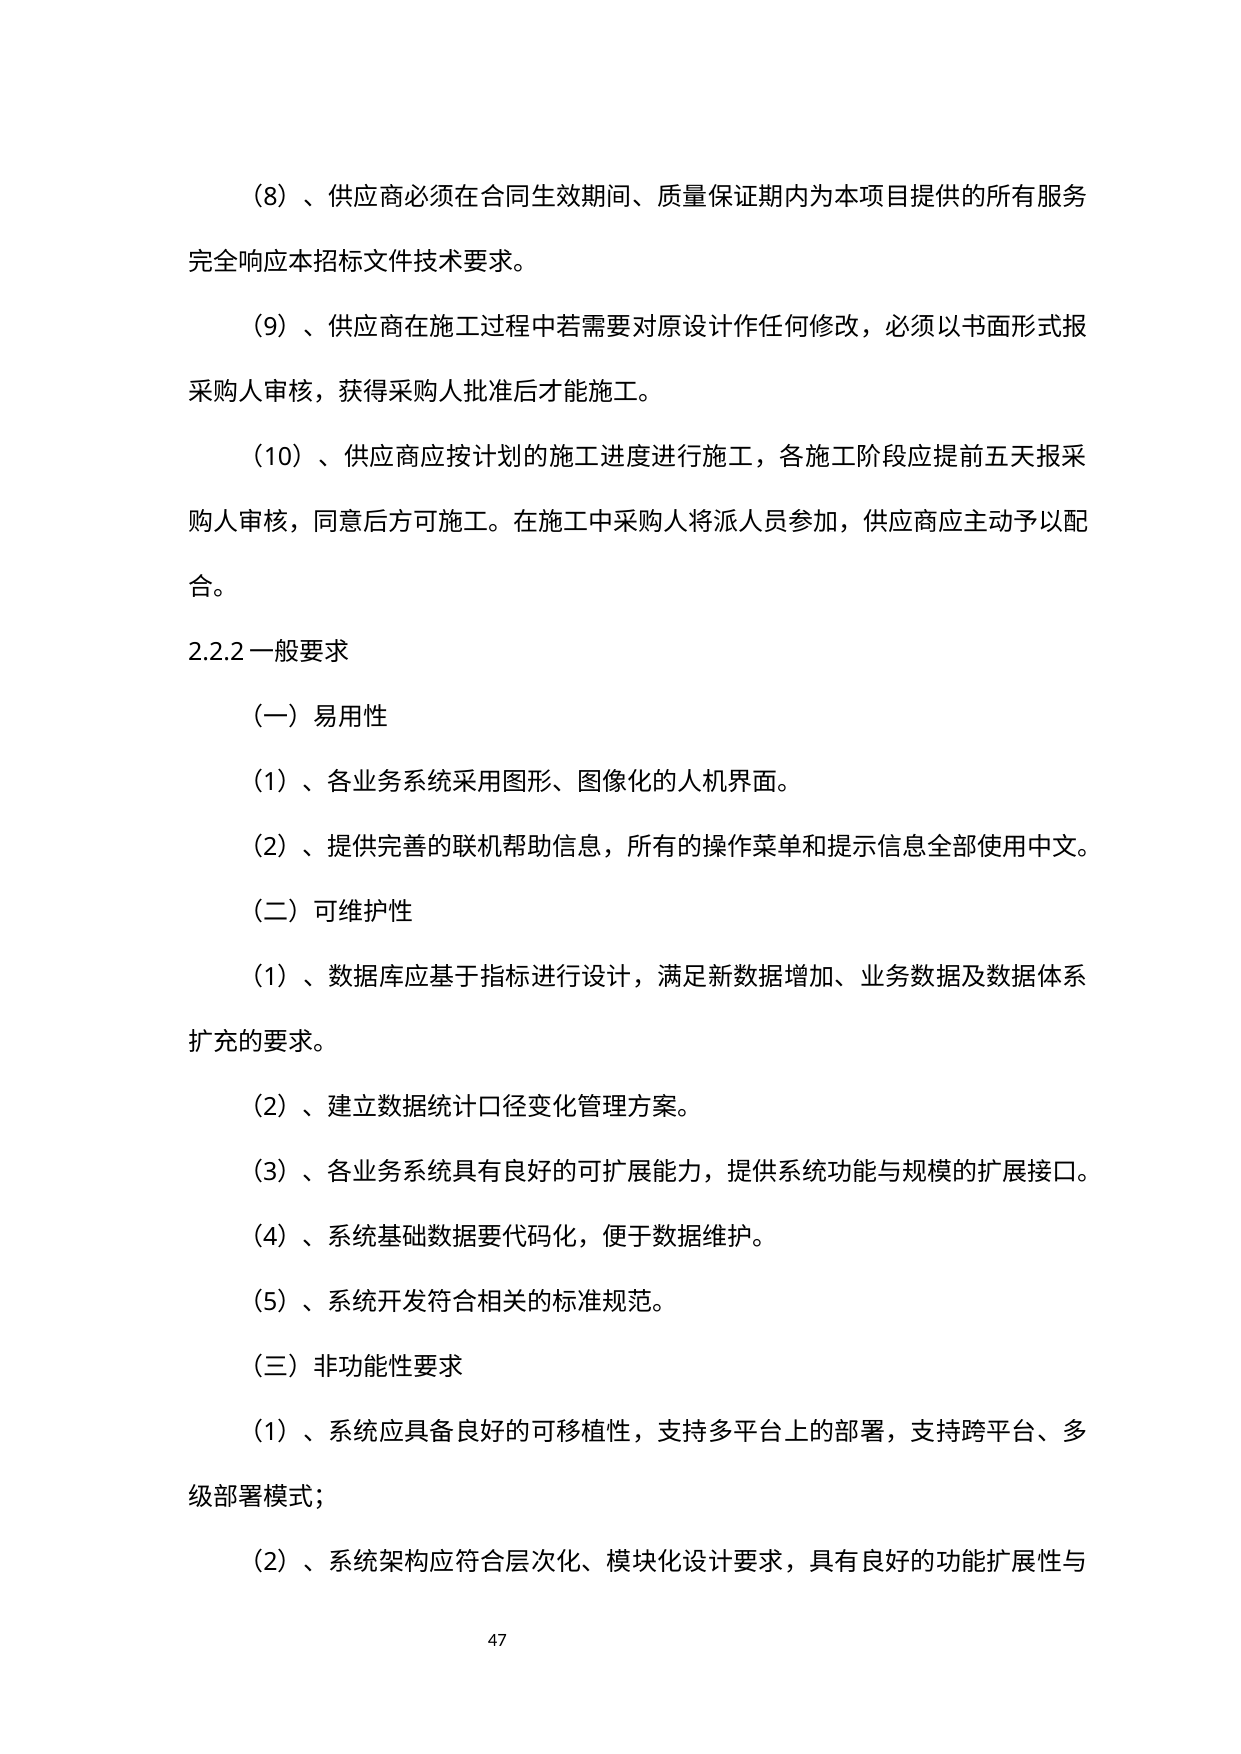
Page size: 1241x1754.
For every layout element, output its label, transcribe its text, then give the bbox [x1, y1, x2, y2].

text （8）、供应商必须在合同生效期间、质量保证期内为本项目提供的所有服务完全响应本招标文件技术要求。 [188, 162, 1088, 292]
text （4）、系统基础数据要代码化，便于数据维护。 [188, 1202, 1088, 1267]
text （1）、数据库应基于指标进行设计，满足新数据增加、业务数据及数据体系扩充的要求。 [188, 942, 1088, 1072]
text （二）可维护性 [188, 877, 1088, 942]
text （三）非功能性要求 [188, 1332, 1088, 1397]
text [188, 1527, 1088, 1592]
text （9）、供应商在施工过程中若需要对原设计作任何修改，必须以书面形式报采购人审核，获得采购人批准后才能施工。 [188, 292, 1088, 422]
text （2）、建立数据统计口径变化管理方案。 [188, 1072, 1088, 1137]
text （10）、供应商应按计划的施工进度进行施工，各施工阶段应提前五天报采购人审核，同意后方可施工。在施工中采购人将派人员参加，供应商应主动予以配合。 [188, 422, 1088, 617]
text （2）、提供完善的联机帮助信息，所有的操作菜单和提示信息全部使用中文。 [188, 812, 1088, 877]
text （1）、各业务系统采用图形、图像化的人机界面。 [188, 747, 1088, 812]
text （5）、系统开发符合相关的标准规范。 [188, 1267, 1088, 1332]
text 2.2.2一般要求 [188, 617, 1088, 682]
text （3）、各业务系统具有良好的可扩展能力，提供系统功能与规模的扩展接口。 [188, 1137, 1088, 1202]
text （一）易用性 [188, 682, 1088, 747]
text （1）、系统应具备良好的可移植性，支持多平台上的部署，支持跨平台、多级部署模式； [188, 1397, 1088, 1527]
